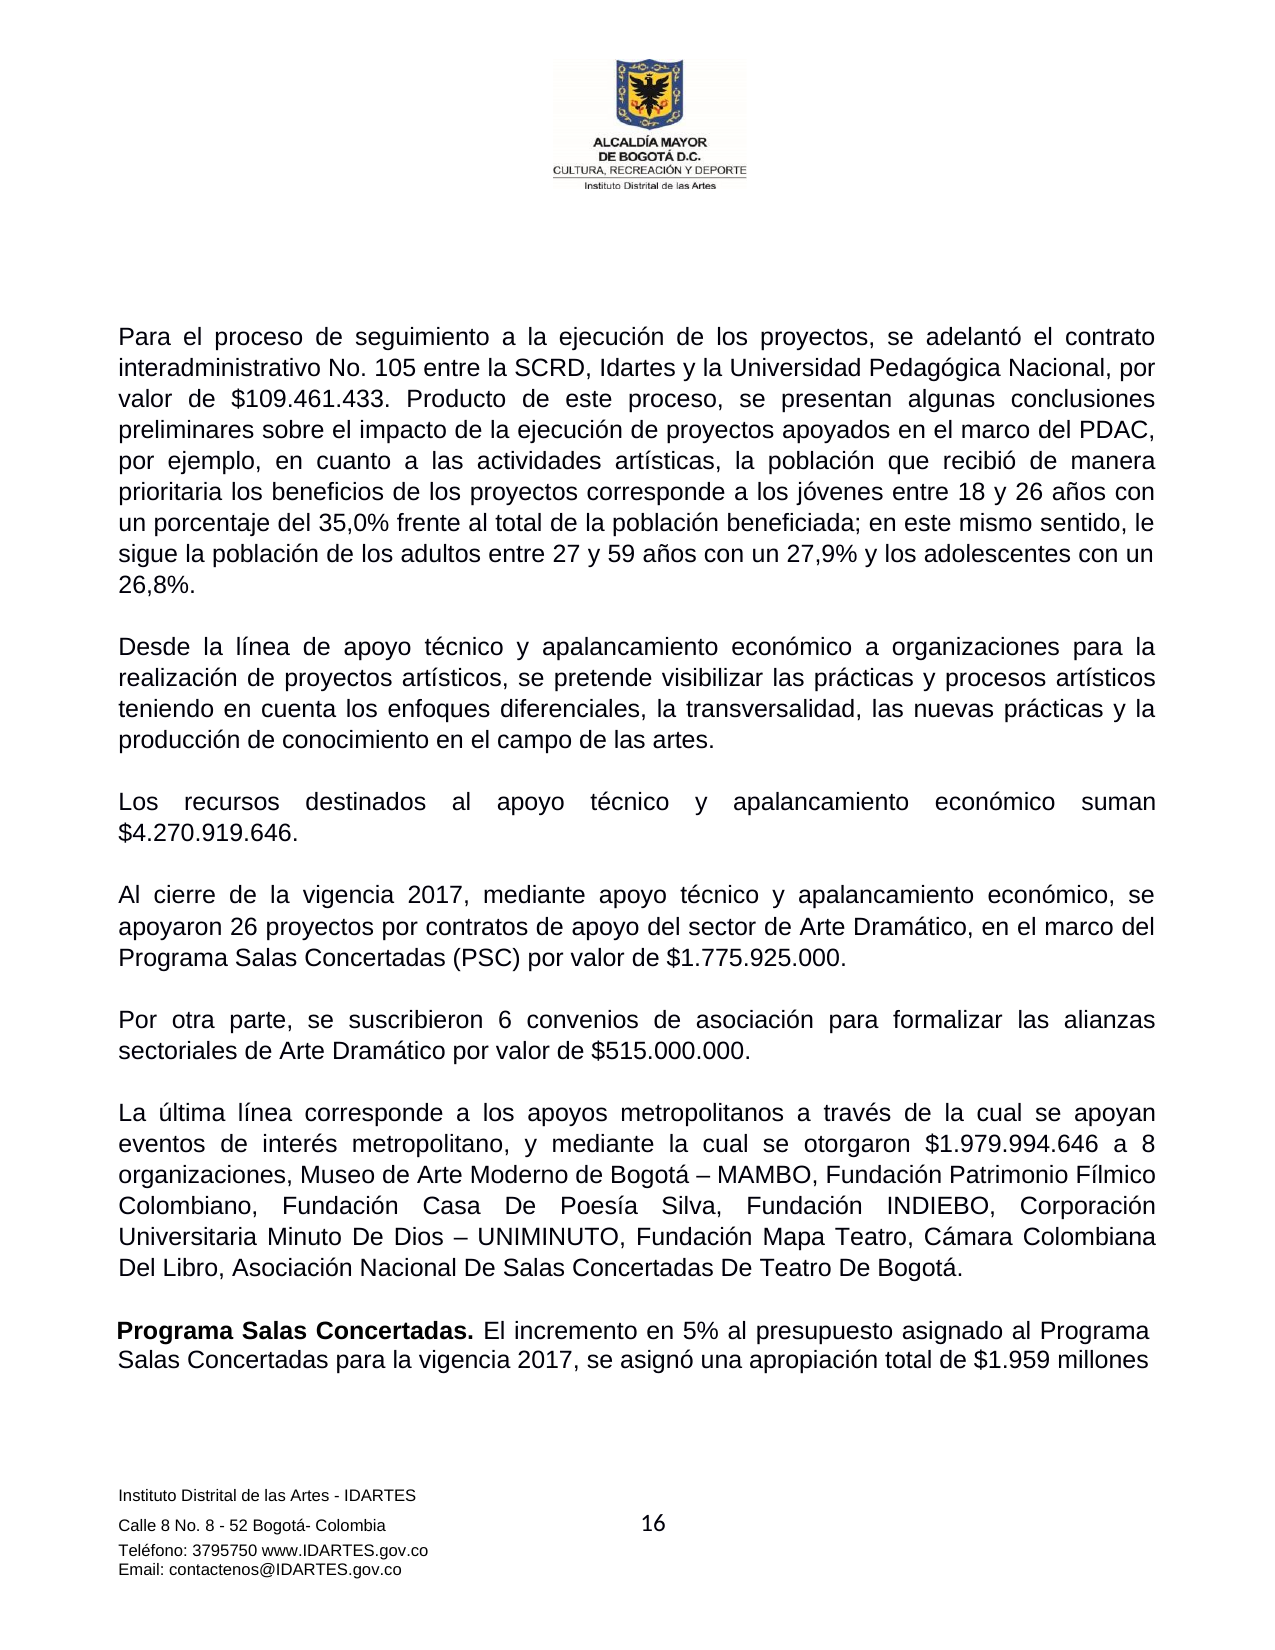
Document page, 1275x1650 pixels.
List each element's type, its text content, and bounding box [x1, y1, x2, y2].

text Al cierre de la vigencia 2017, mediante apoyo técnico y apalancamiento económico, se apoyaron 26 proyectos por contratos de apoyo del sector de Arte Dramático, en el marco del Programa Salas Concertadas (PSC) por valor de $1.775.925.000. [118, 881, 1157, 971]
text Desde la línea de apoyo técnico y apalancamiento económico a organizaciones para la realización de proyectos artísticos, se pretende visibilizar las prácticas y procesos artísticos teniendo en cuenta los enfoques diferenciales, la transversalidad, las nuevas prácticas y la producción de conocimiento en el campo de las artes. [118, 632, 1157, 754]
text Para el proceso de seguimiento a la ejecución de los proyectos, se adelantó el contrato interadministrativo No. 105 entre la SCRD, Idartes y la Universidad Pedagógica Nacional, por valor de $109.461.433. Producto de este proceso, se presentan algunas conclusiones preliminares sobre el impacto de la ejecución de proyectos apoyados en el marco del PDAC, por ejemplo, en cuanto a las actividades artísticas, la población que recibió de manera prioritaria los beneficios de los proyectos corresponde a los jóvenes entre 18 y 26 años con un porcentaje del 35,0% frente al total de la población beneficiada; en este mismo sentido, le sigue la población de los adultos entre 27 y 59 años con un 27,9% y los adolescentes con un 26,8%. [118, 322, 1157, 599]
text Los recursos destinados al apoyo técnico y apalancamiento económico suman $4.270.919.646. [118, 787, 1157, 847]
picture [553, 59, 747, 189]
text Por otra parte, se suscribieron 6 convenios de asociación para formalizar las alianzas sectoriales de Arte Dramático por valor de $515.000.000. [118, 1005, 1157, 1064]
text La última línea corresponde a los apoyos metropolitanos a través de la cual se apoyan eventos de interés metropolitano, y mediante la cual se otorgaron $1.979.994.646 a 8 organizaciones, Museo de Arte Moderno de Bogotá – MAMBO, Fundación Patrimonio Fílmico Colombiano, Fundación Casa De Poesía Silva, Fundación INDIEBO, Corporación Universitaria Minuto De Dios – UNIMINUTO, Fundación Mapa Teatro, Cámara Colombiana Del Libro, Asociación Nacional De Salas Concertadas De Teatro De Bogotá. [118, 1098, 1157, 1282]
